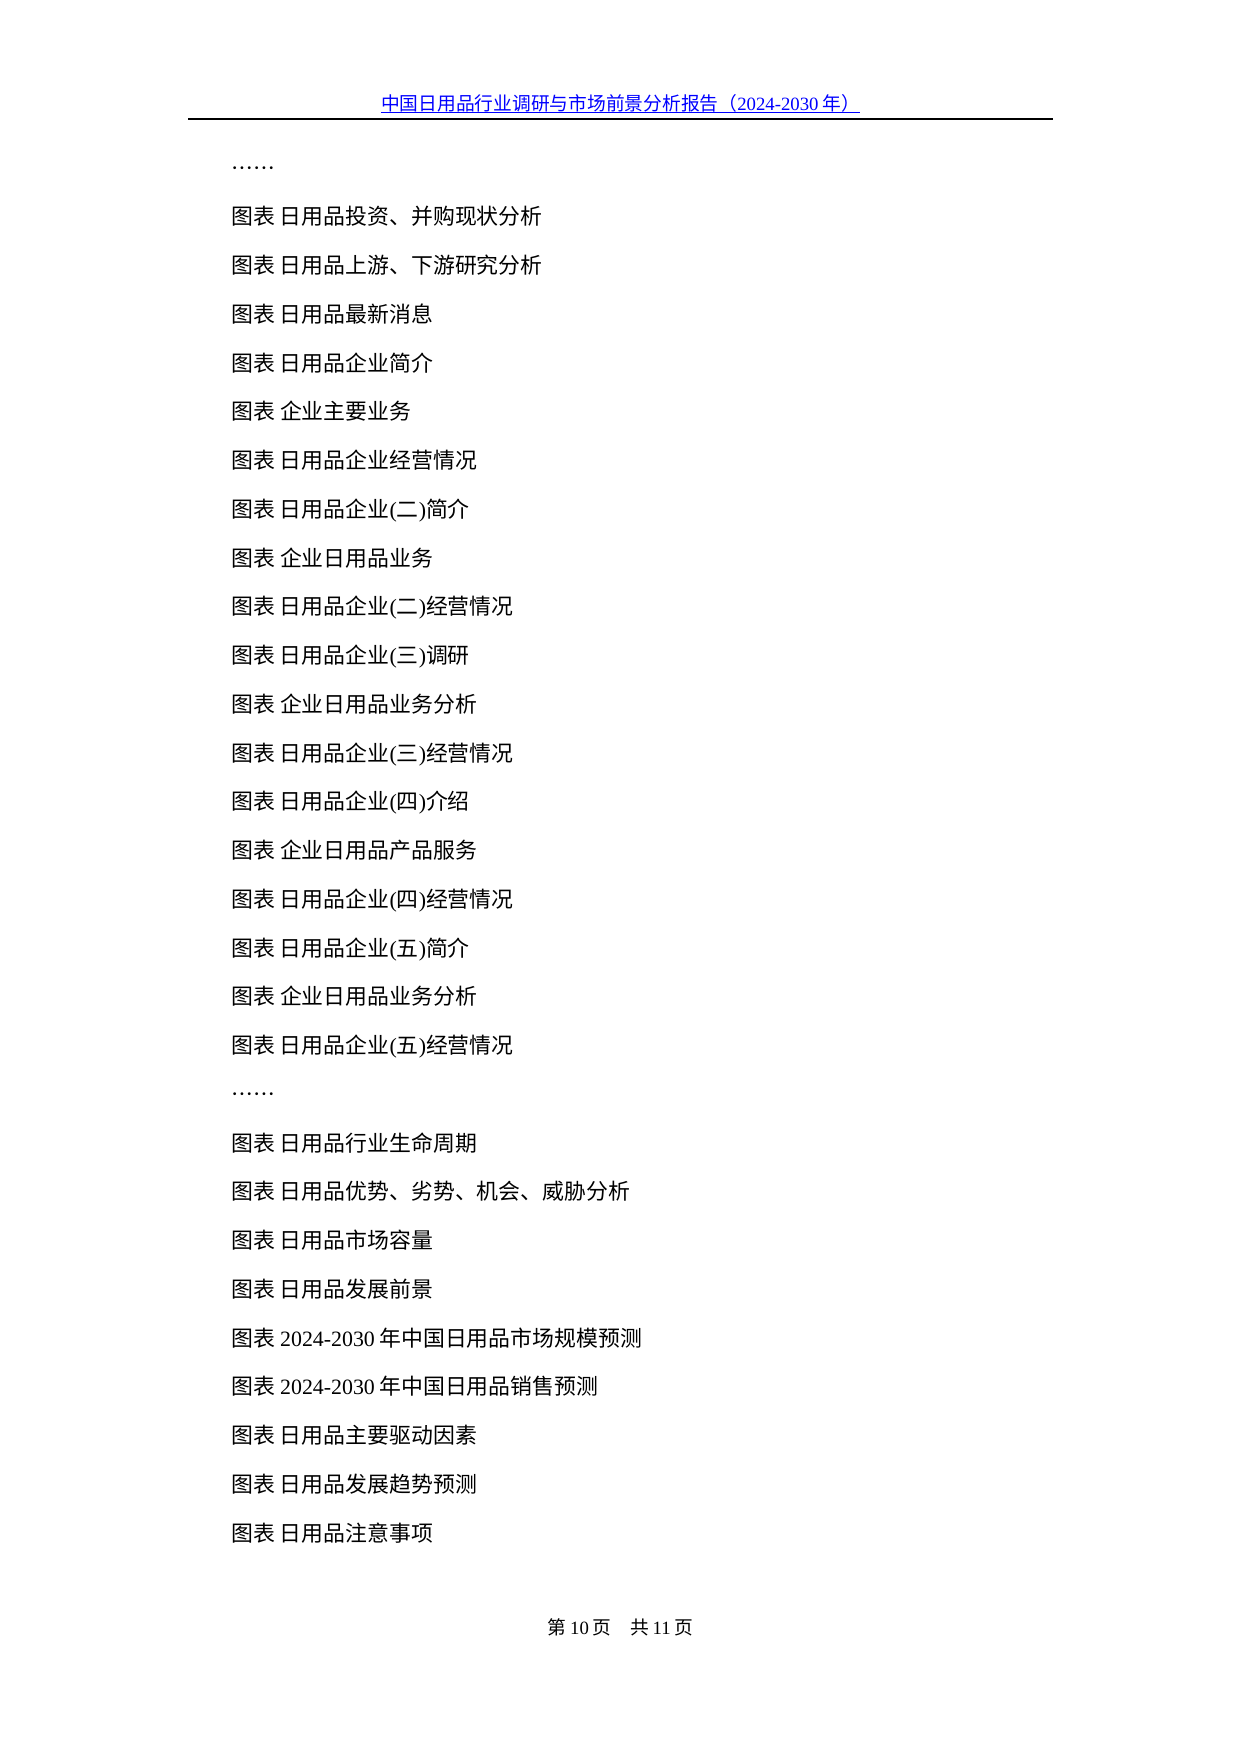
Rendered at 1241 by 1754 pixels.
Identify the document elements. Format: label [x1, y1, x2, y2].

text [187, 150, 1053, 1548]
